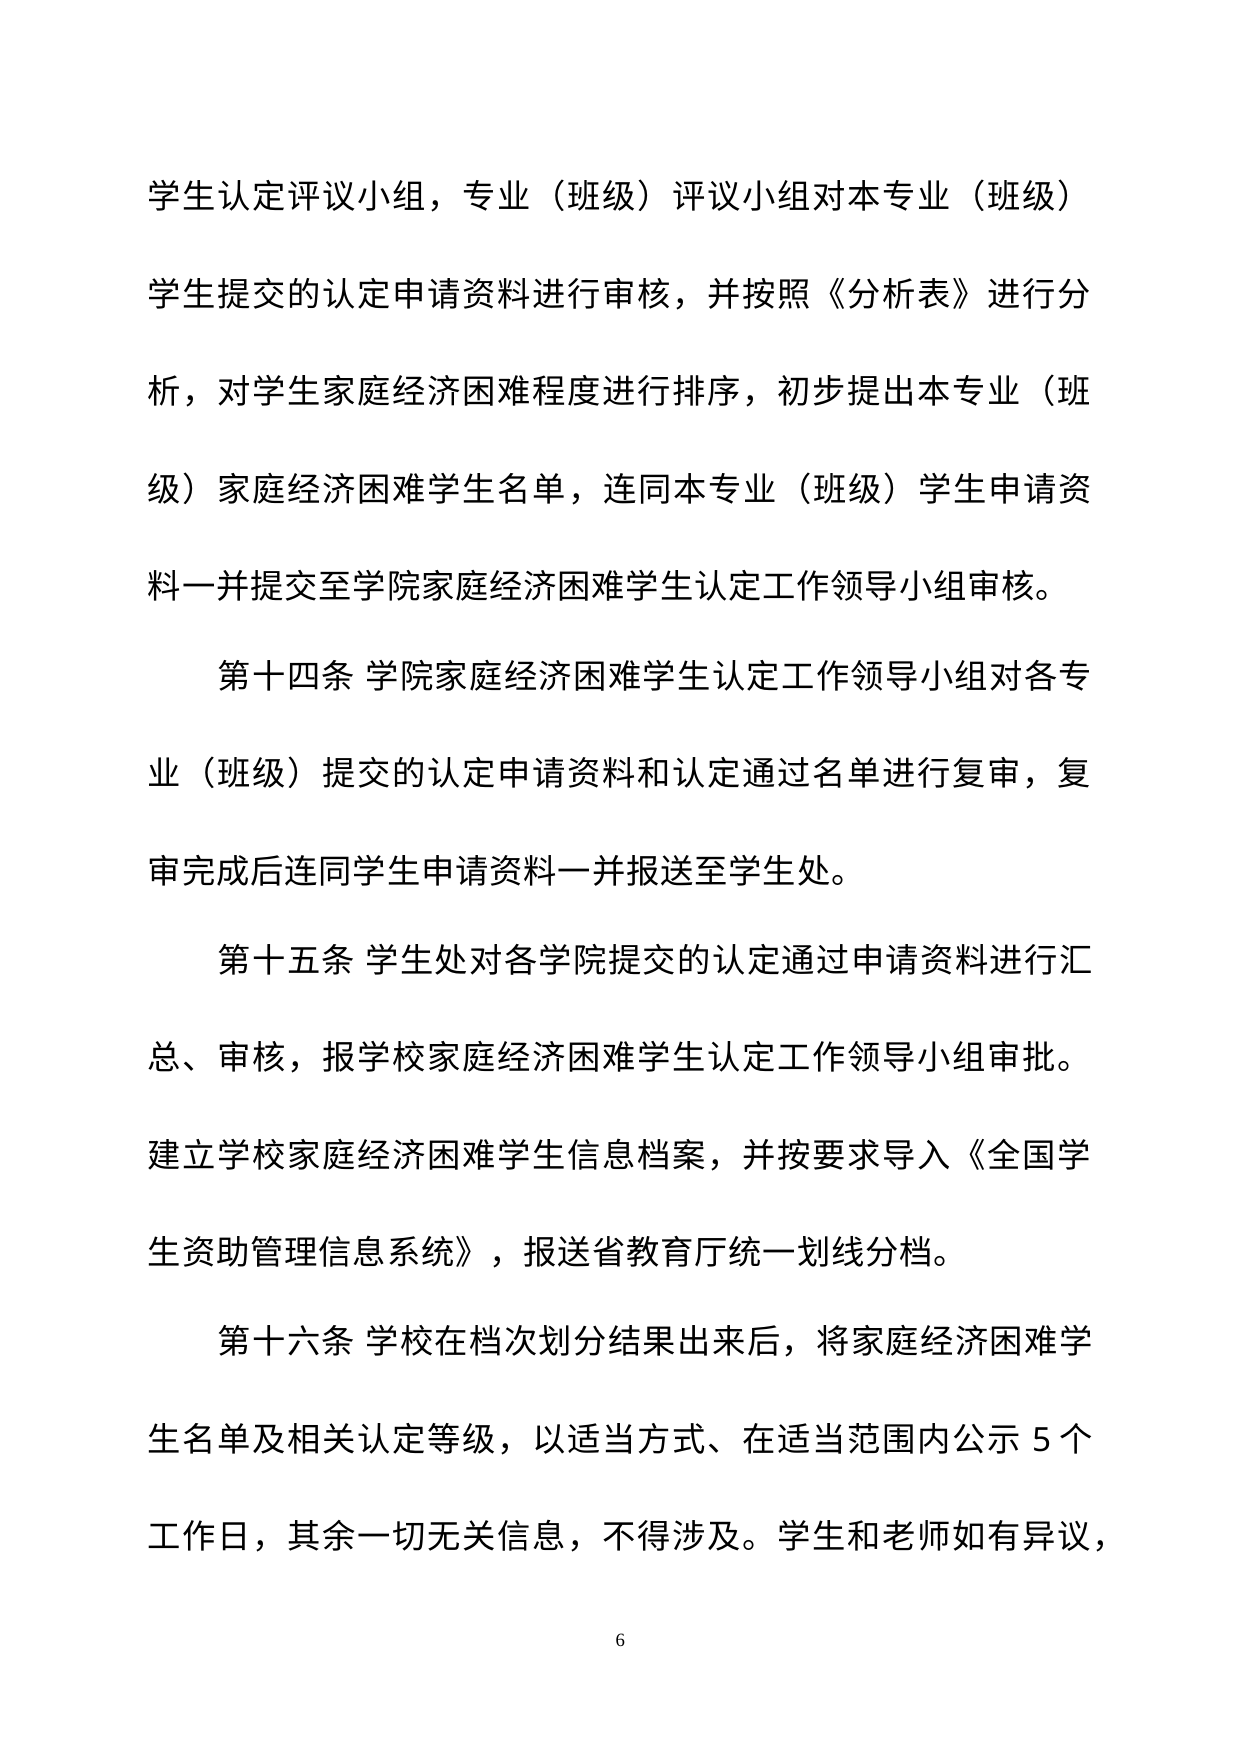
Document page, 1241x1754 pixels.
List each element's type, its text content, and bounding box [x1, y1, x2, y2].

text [148, 162, 1092, 617]
text 第十四条 学院家庭经济困难学生认定工作领导小组对各专业（班级）提交的认定申请资料和认定通过名单进行复审，复审完成后连同学生申请资料一并报送至学生处。 [148, 641, 1092, 901]
text 第十五条 学生处对各学院提交的认定通过申请资料进行汇总、审核，报学校家庭经济困难学生认定工作领导小组审批。建立学校家庭经济困难学生信息档案，并按要求导入《全国学生资助管理信息系统》，报送省教育厅统一划线分档。 [148, 925, 1092, 1283]
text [148, 1307, 1092, 1567]
